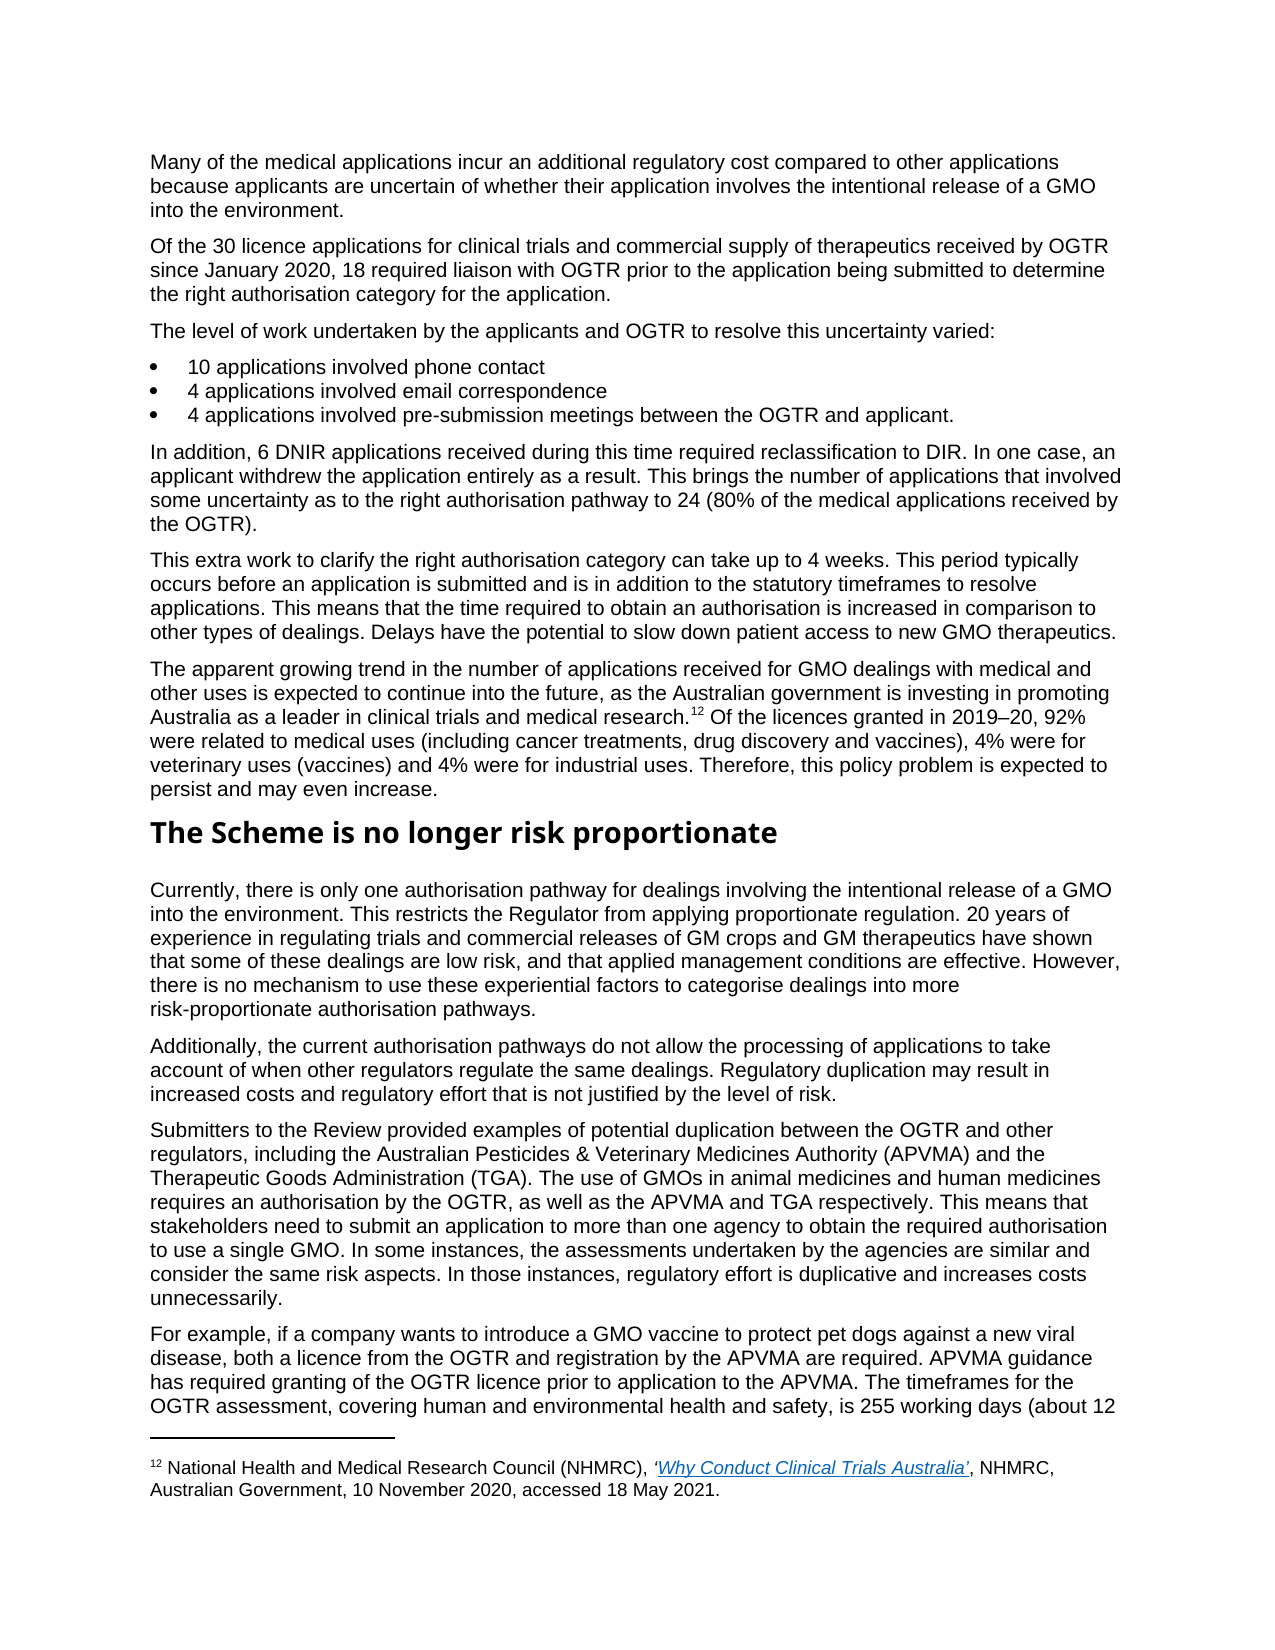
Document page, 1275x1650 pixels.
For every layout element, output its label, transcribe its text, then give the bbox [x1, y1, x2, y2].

text Currently, there is only one authorisation pathway for dealings involving the intentional release of a GMO into the environment. This restricts the Regulator from applying proportionate regulation. 20 years of experience in regulating trials and commercial releases of GM crops and GM therapeutics have shown that some of these dealings are low risk, and that applied management conditions are effective. However, there is no mechanism to use these experiential factors to categorise dealings into more risk-proportionate authorisation pathways. [150, 877, 1125, 1021]
text The apparent growing trend in the number of applications received for GMO dealings with medical and other uses is expected to continue into the future, as the Australian government is investing in promoting Australia as a leader in clinical trials and medical research. Of the licences granted in 2019–20, 92% were related to medical uses (including cancer treatments, drug discovery and vaccines), 4% were for veterinary uses (vaccines) and 4% were for industrial uses. Therefore, this policy problem is expected to persist and may even increase. [150, 657, 1125, 800]
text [150, 1322, 1125, 1418]
text Additionally, the current authorisation pathways do not allow the processing of applications to take account of when other regulators regulate the same dealings. Regulatory duplication may result in increased costs and regulatory effort that is not justified by the level of risk. [150, 1034, 1125, 1106]
text The level of work undertaken by the applicants and OGTR to resolve this uncertainty varied: [150, 319, 1125, 343]
text Of the 30 licence applications for clinical trials and commercial supply of therapeutics received by OGTR since January 2020, 18 required liaison with OGTR prior to the application being submitted to determine the right authorisation category for the application. [150, 234, 1125, 306]
subtitle The Scheme is no longer risk proportionate [150, 813, 1125, 852]
list 10 applications involved phone contact [150, 355, 1125, 379]
text Many of the medical applications incur an additional regulatory cost compared to other applications because applicants are uncertain of whether their application involves the intentional release of a GMO into the environment. [150, 150, 1125, 222]
list 4 applications involved pre-submission meetings between the OGTR and applicant. [150, 403, 1125, 427]
text This extra work to clarify the right authorisation category can take up to 4 weeks. This period typically occurs before an application is submitted and is in addition to the statutory timeframes to resolve applications. This means that the time required to obtain an authorisation is increased in comparison to other types of dealings. Delays have the potential to slow down patient access to new GMO therapeutics. [150, 548, 1125, 644]
text Submitters to the Review provided examples of potential duplication between the OGTR and other regulators, including the Australian Pesticides & Veterinary Medicines Authority (APVMA) and the Therapeutic Goods Administration (TGA). The use of GMOs in animal medicines and human medicines requires an authorisation by the OGTR, as well as the APVMA and TGA respectively. This means that stakeholders need to submit an application to more than one agency to obtain the required authorisation to use a single GMO. In some instances, the assessments undertaken by the agencies are similar and consider the same risk aspects. In those instances, regulatory effort is duplicative and increases costs unnecessarily. [150, 1118, 1125, 1310]
text In addition, 6 DNIR applications received during this time required reclassification to DIR. In one case, an applicant withdrew the application entirely as a result. This brings the number of applications that involved some uncertainty as to the right authorisation pathway to 24 (80% of the medical applications received by the OGTR). [150, 440, 1125, 536]
list 4 applications involved email correspondence [150, 379, 1125, 403]
